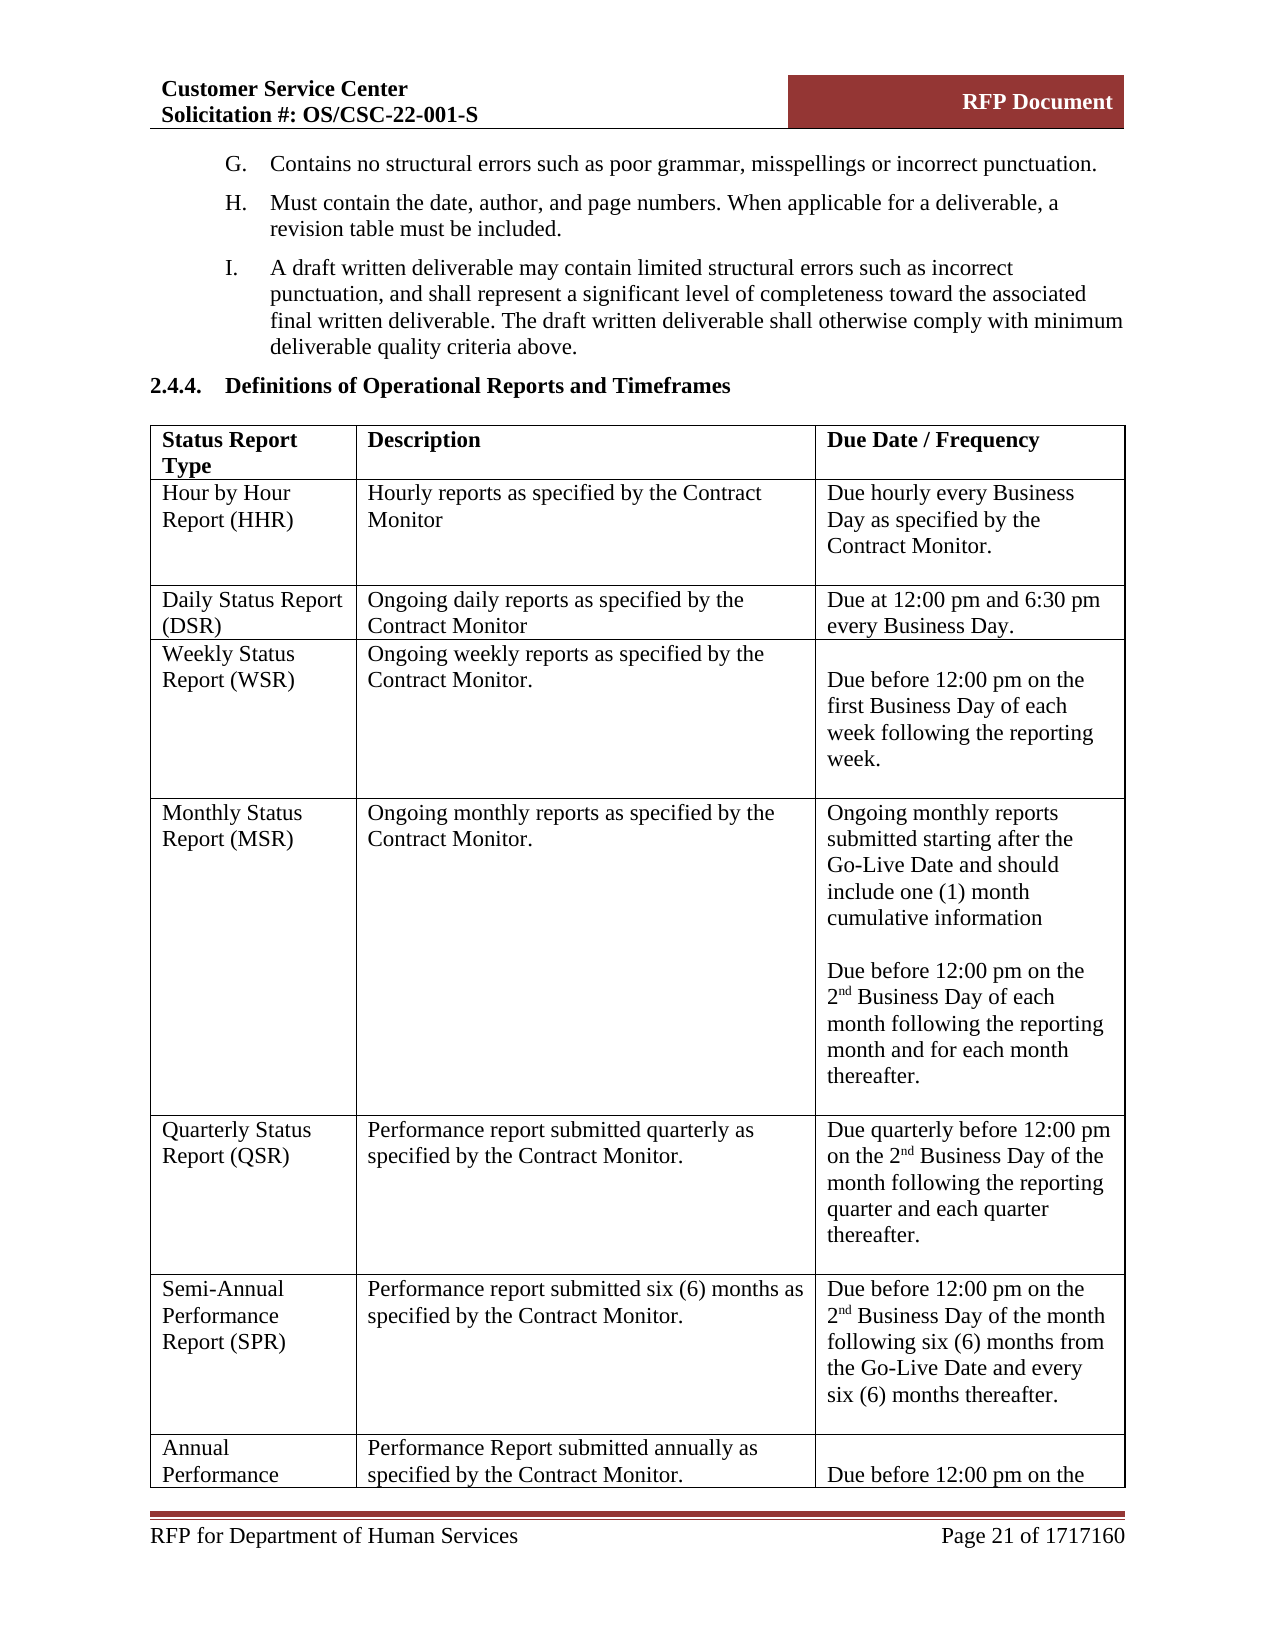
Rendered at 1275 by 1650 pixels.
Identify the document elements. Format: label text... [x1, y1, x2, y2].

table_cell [816, 1435, 1124, 1487]
table_cell Due before 12:00 pm on the first Business Day of each week following the reporting week. [816, 640, 1124, 798]
table_cell Ongoing daily reports as specified by the Contract Monitor [357, 586, 815, 639]
table_cell Due at 12:00 pm and 6:30 pm every Business Day. [816, 586, 1124, 639]
table_cell Hourly reports as specified by the Contract Monitor [357, 480, 815, 585]
list Definitions of Operational Reports and Timeframes [150, 372, 1125, 398]
list A draft written deliverable may contain limited structural errors such as incorrect punctuation, and shall represent a significant level of completeness toward the associated final written deliverable. The draft written deliverable shall otherwise comply with minimum deliverable quality criteria above. [225, 254, 1125, 359]
table_cell Due hourly every Business Day as specified by the Contract Monitor. [816, 480, 1124, 585]
table_cell Due before 12:00 pm on the 2nd Business Day of the month following six (6) months from the Go-Live Date and every six (6) months thereafter. [816, 1275, 1124, 1433]
table_cell Semi-Annual Performance Report (SPR) [151, 1275, 356, 1433]
table_cell Performance report submitted six (6) months as specified by the Contract Monitor. [357, 1275, 815, 1433]
list Contains no structural errors such as poor grammar, misspellings or incorrect punctuation. [225, 150, 1125, 176]
table_cell Ongoing monthly reports submitted starting after the Go-Live Date and should include one (1) month cumulative information Due before 12:00 pm on the 2nd Business Day of each month following the reporting month and for each month thereafter. [816, 799, 1124, 1115]
table_cell Quarterly Status Report (QSR) [151, 1116, 356, 1274]
table_header Status Report Type [151, 426, 356, 478]
list Must contain the date, author, and page numbers. When applicable for a deliverable, a revision table must be included. [225, 189, 1125, 242]
table_cell Daily Status Report (DSR) [151, 586, 356, 639]
table_cell Due quarterly before 12:00 pm on the 2nd Business Day of the month following the reporting quarter and each quarter thereafter. [816, 1116, 1124, 1274]
table_cell Performance report submitted quarterly as specified by the Contract Monitor. [357, 1116, 815, 1274]
table_cell Ongoing weekly reports as specified by the Contract Monitor. [357, 640, 815, 798]
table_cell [357, 1435, 815, 1487]
table_cell Hour by Hour Report (HHR) [151, 480, 356, 585]
table_header Due Date / Frequency [816, 426, 1124, 478]
table_cell Ongoing monthly reports as specified by the Contract Monitor. [357, 799, 815, 1115]
table_header Description [357, 426, 815, 478]
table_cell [151, 1435, 356, 1487]
table_cell Monthly Status Report (MSR) [151, 799, 356, 1115]
table_cell Weekly Status Report (WSR) [151, 640, 356, 798]
